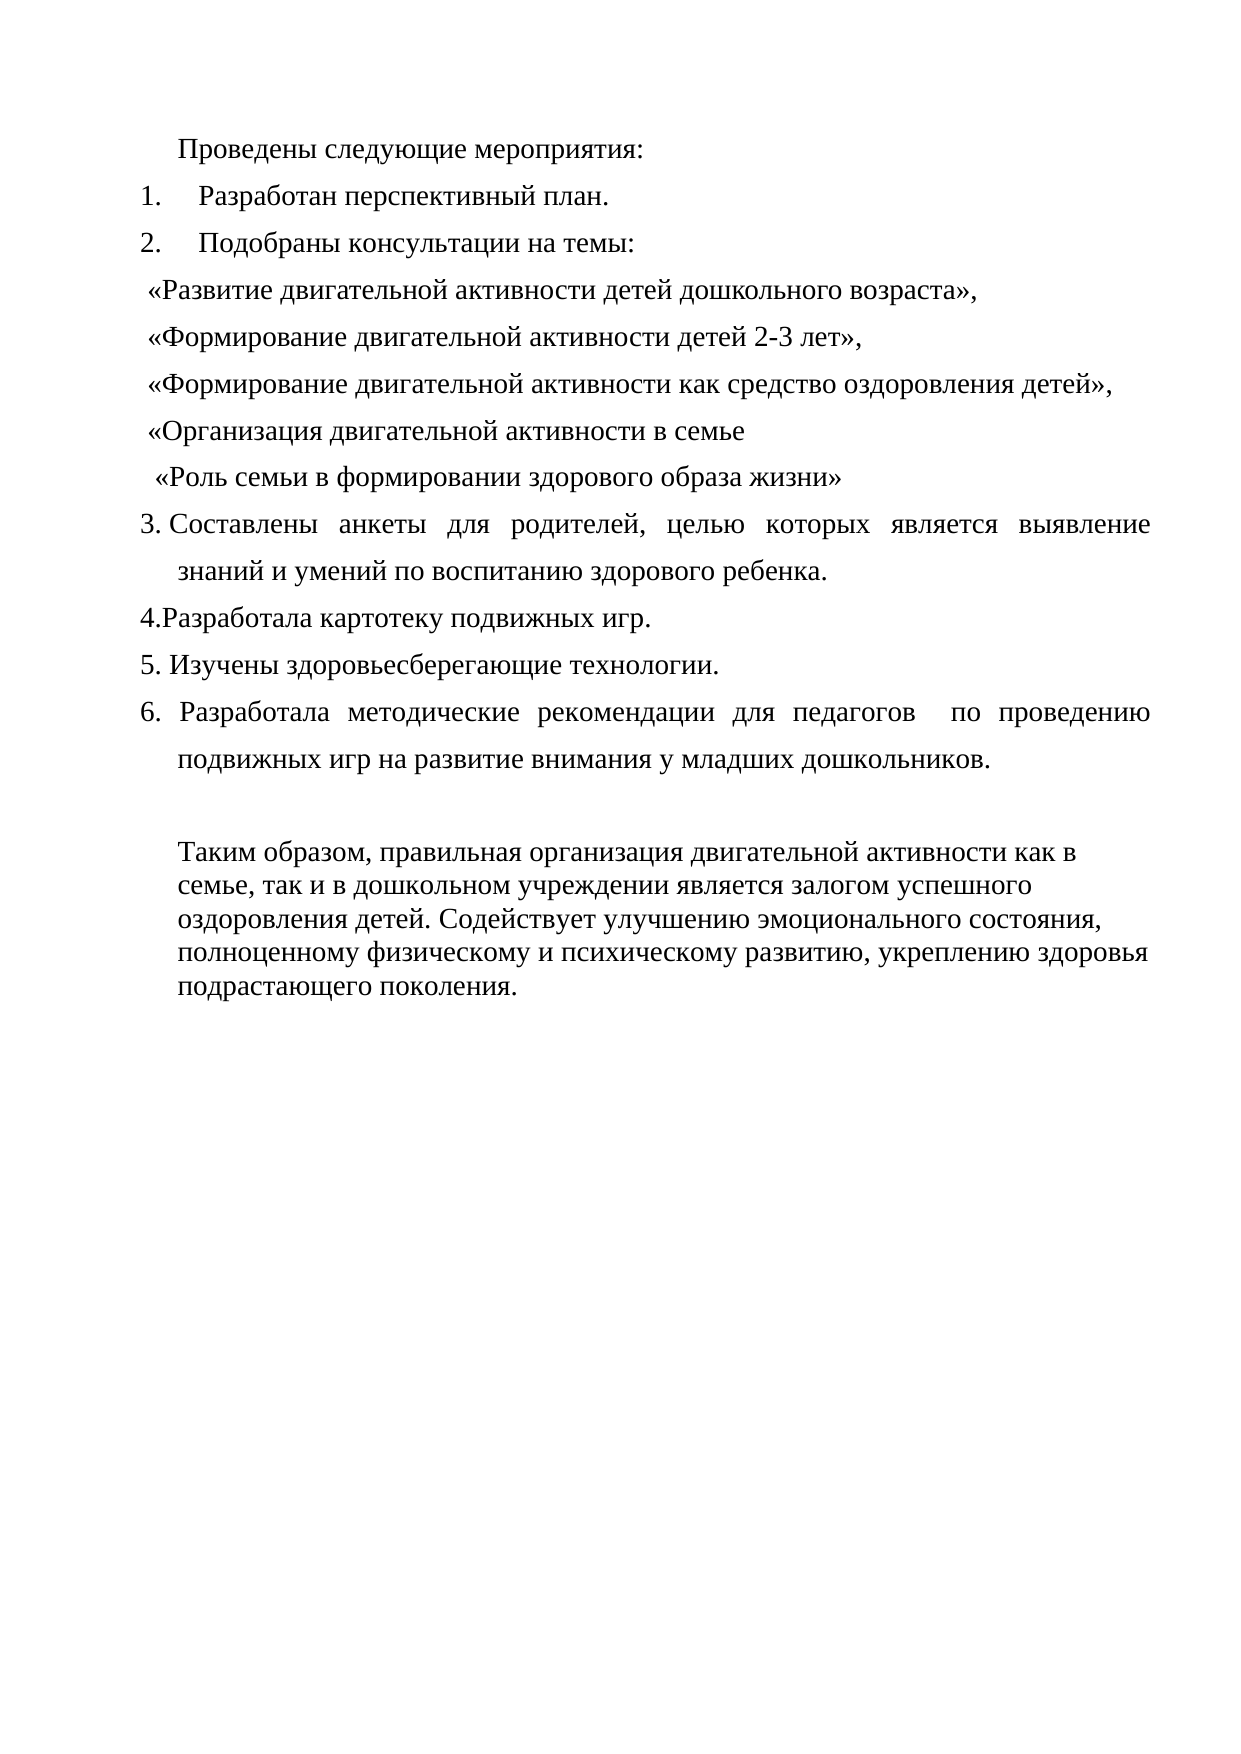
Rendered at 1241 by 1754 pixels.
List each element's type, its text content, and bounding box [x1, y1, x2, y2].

text «Формирование двигательной активности как средство оздоровления детей», [140, 352, 1152, 399]
text 4.Разработала картотеку подвижных игр. [140, 587, 1152, 634]
text Проведены следующие мероприятия: [177, 118, 1152, 165]
text «Роль семьи в формировании здорового образа жизни» [140, 446, 1152, 493]
text «Организация двигательной активности в семье [140, 399, 1152, 446]
text Таким образом, правильная организация двигательной активности как в семье, так и в дошкольном учреждении является залогом успешного оздоровления детей. Содействует улучшению эмоционального состояния, полноценному физическому и психическому развитию, укреплению здоровья подрастающего поколения. [177, 834, 1152, 1001]
text 5. Изучены здоровьесберегающие технологии. [140, 634, 1152, 681]
text 3. Составлены анкеты для родителей, целью которых является выявление знаний и умений по воспитанию здорового ребенка. [140, 493, 1152, 587]
text 1. Разработан перспективный план. [140, 165, 1152, 212]
text 6. Разработала методические рекомендации для педагогов по проведению подвижных игр на развитие внимания у младших дошкольников. [140, 681, 1152, 774]
text «Формирование двигательной активности детей 2-3 лет», [140, 306, 1152, 352]
text 2. Подобраны консультации на темы: [140, 212, 1152, 259]
text «Развитие двигательной активности детей дошкольного возраста», [140, 259, 1152, 306]
